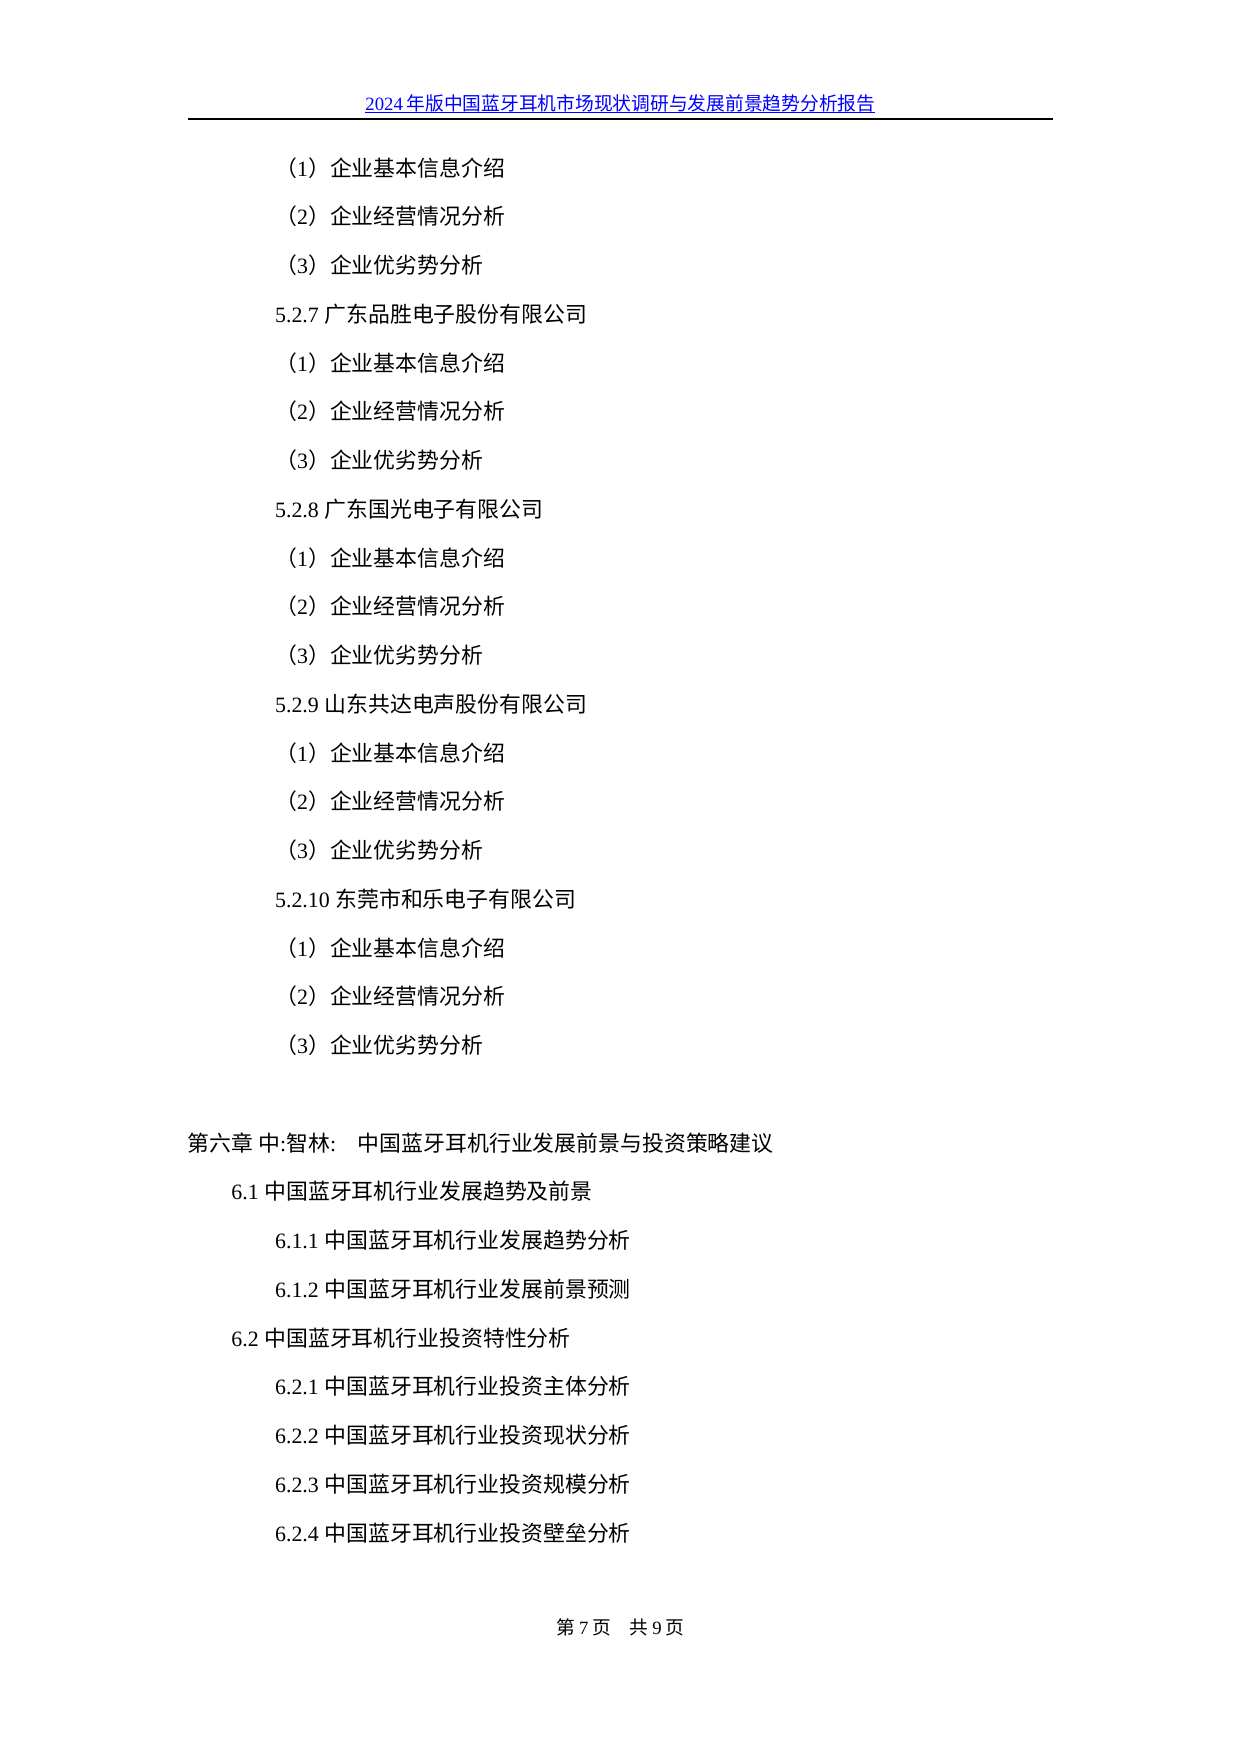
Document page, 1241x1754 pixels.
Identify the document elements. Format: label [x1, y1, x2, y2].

text [187, 150, 1053, 1548]
